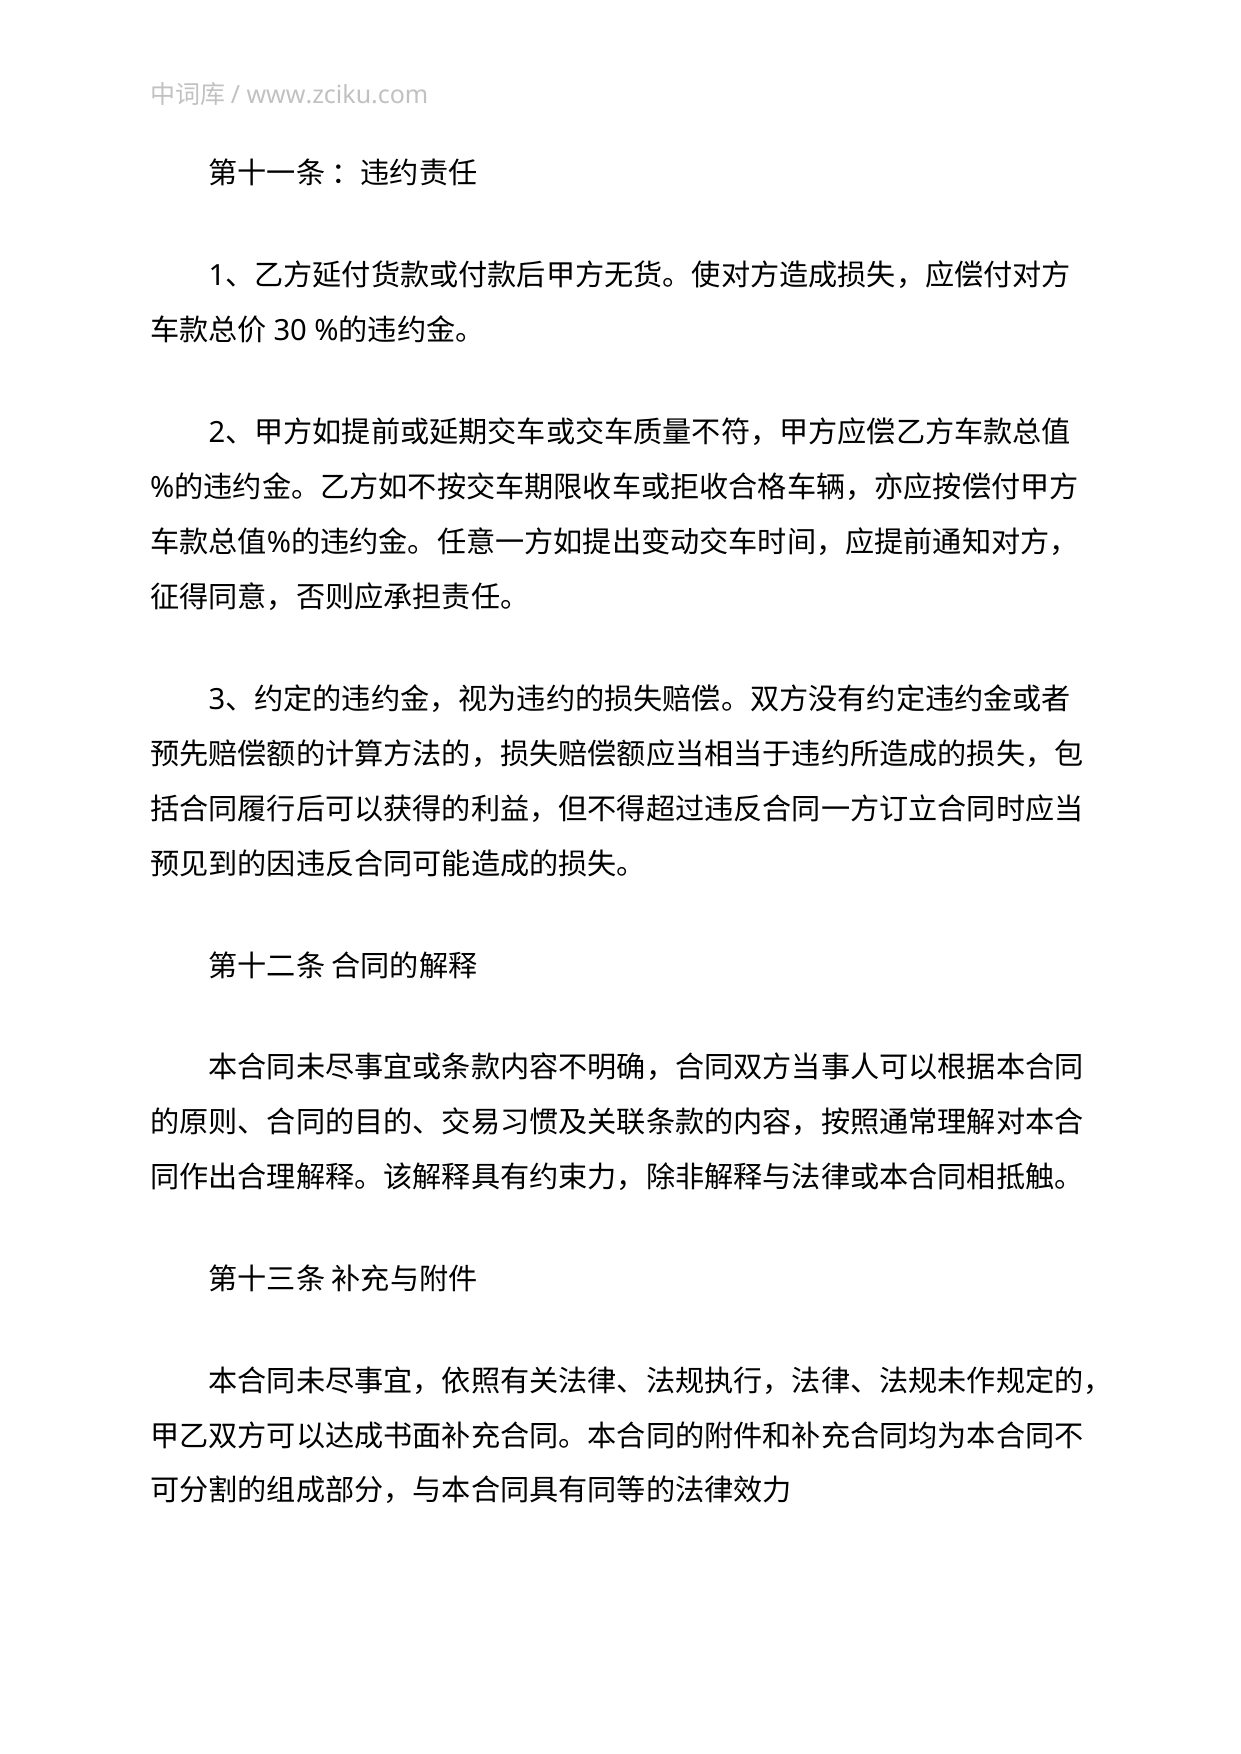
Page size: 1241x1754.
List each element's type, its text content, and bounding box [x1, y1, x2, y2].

text 第十三条 补充与附件 [150, 1255, 1090, 1298]
text 第十二条 合同的解释 [150, 942, 1090, 984]
text 2、甲方如提前或延期交车或交车质量不符，甲方应偿乙方车款总值%的违约金。乙方如不按交车期限收车或拒收合格车辆，亦应按偿付甲方车款总值%的违约金。任意一方如提出变动交车时间，应提前通知对方，征得同意，否则应承担责任。 [150, 409, 1090, 616]
text 1、乙方延付货款或付款后甲方无货。使对方造成损失，应偿付对方车款总价 30 %的违约金。 [150, 252, 1090, 349]
text 3、约定的违约金，视为违约的损失赔偿。双方没有约定违约金或者预先赔偿额的计算方法的，损失赔偿额应当相当于违约所造成的损失，包括合同履行后可以获得的利益，但不得超过违反合同一方订立合同时应当预见到的因违反合同可能造成的损失。 [150, 676, 1090, 883]
text 本合同未尽事宜，依照有关法律、法规执行，法律、法规未作规定的，甲乙双方可以达成书面补充合同。本合同的附件和补充合同均为本合同不可分割的组成部分，与本合同具有同等的法律效力 [150, 1357, 1090, 1509]
text 第十一条 ：违约责任 [150, 150, 1090, 192]
text 本合同未尽事宜或条款内容不明确，合同双方当事人可以根据本合同的原则、合同的目的、交易习惯及关联条款的内容，按照通常理解对本合同作出合理解释。该解释具有约束力，除非解释与法律或本合同相抵触。 [150, 1044, 1090, 1196]
